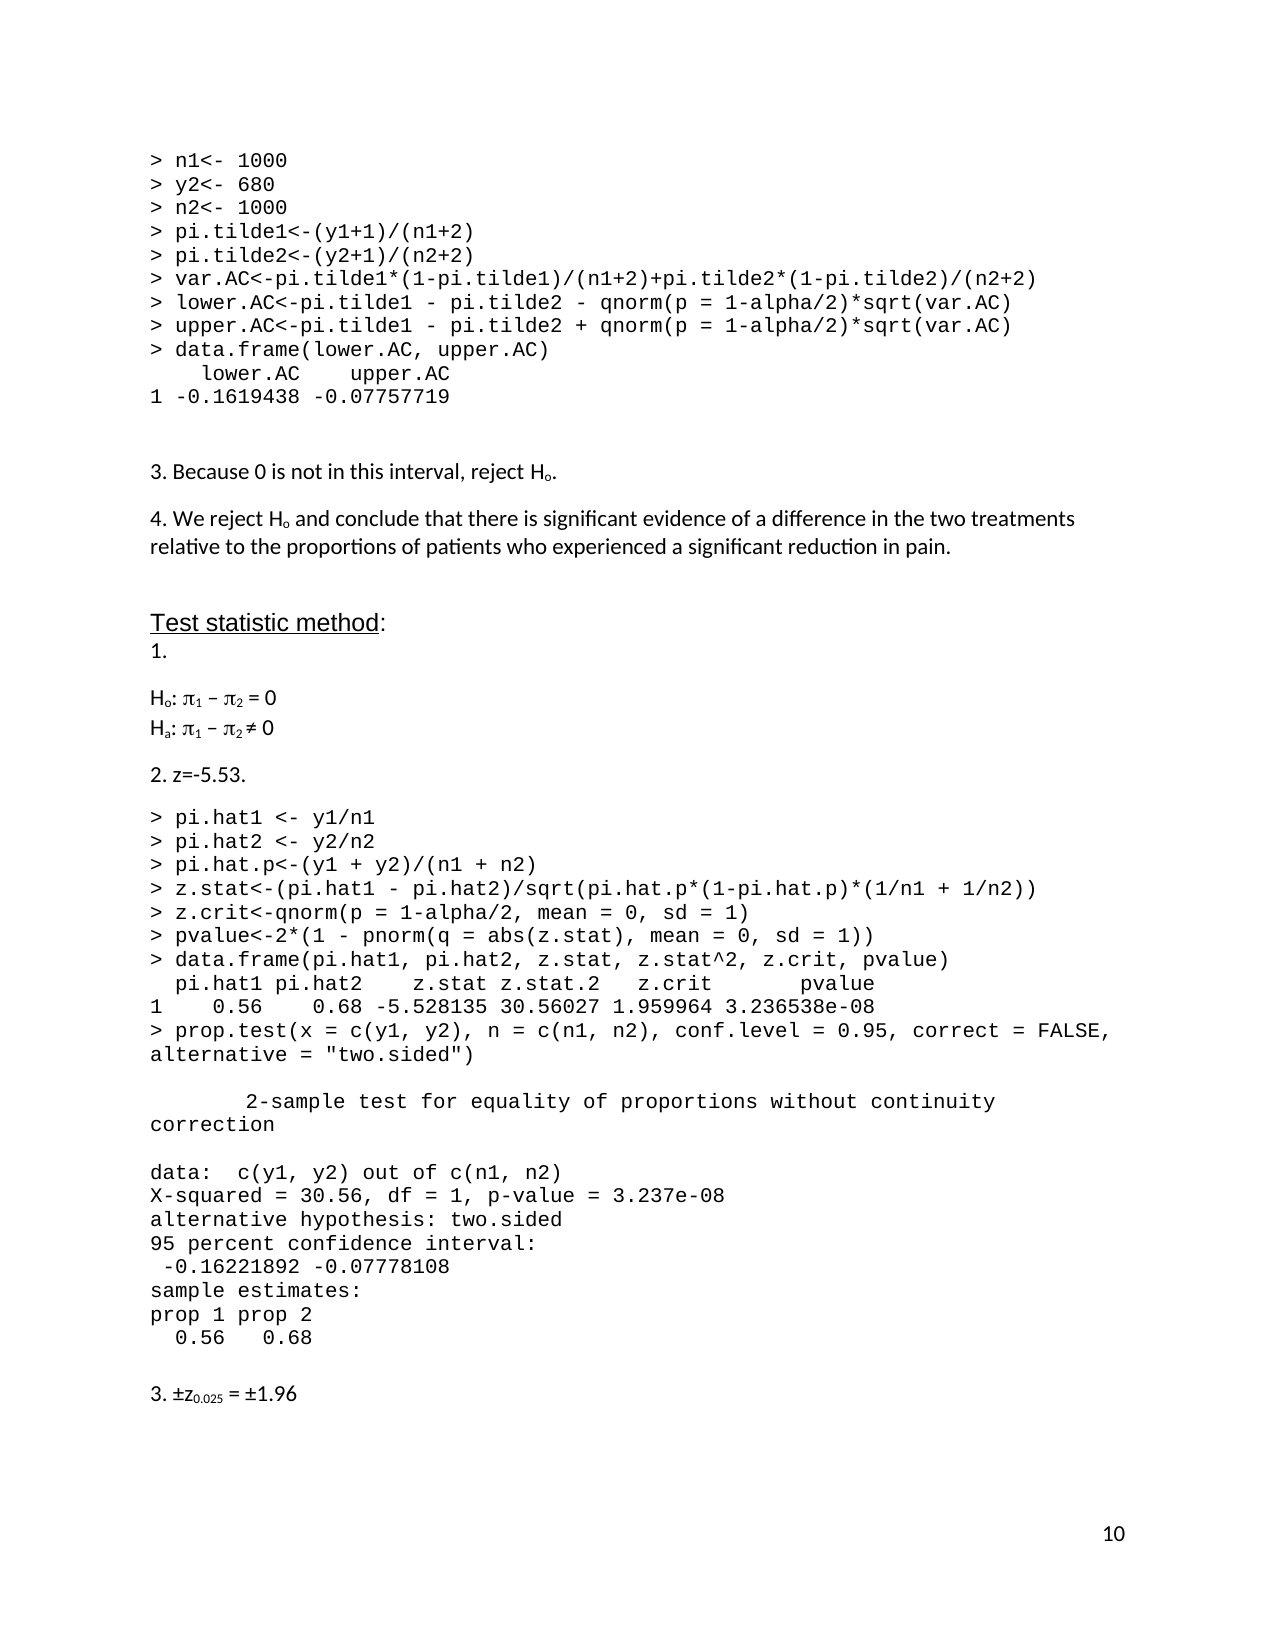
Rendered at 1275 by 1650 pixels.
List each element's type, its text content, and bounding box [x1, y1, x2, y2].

text > n1<- 1000 [150, 150, 1125, 174]
text relative to the proportions of patients who experienced a significant reduction in pain. [150, 532, 1125, 560]
text 1. [150, 636, 1125, 664]
text 0.56 0.68 [150, 1327, 1125, 1351]
text data: c(y1, y2) out of c(n1, n2) [150, 1162, 1125, 1185]
text > pi.tilde2<-(y2+1)/(n2+2) [150, 244, 1125, 268]
text > data.frame(pi.hat1, pi.hat2, z.stat, z.stat^2, z.crit, pvalue) [150, 949, 1125, 973]
text > var.AC<-pi.tilde1*(1-pi.tilde1)/(n1+2)+pi.tilde2*(1-pi.tilde2)/(n2+2) [150, 268, 1125, 292]
text 1 -0.1619438 -0.07757719 [150, 386, 1125, 410]
text 2-sample test for equality of proportions without continuity correction [150, 1091, 1125, 1138]
text 95 percent confidence interval: [150, 1233, 1125, 1256]
text > prop.test(x = c(y1, y2), n = c(n1, n2), conf.level = 0.95, correct = FALSE, alternative = "two.sided") [150, 1020, 1125, 1067]
text > z.crit<-qnorm(p = 1-alpha/2, mean = 0, sd = 1) [150, 902, 1125, 925]
text X-squared = 30.56, df = 1, p-value = 3.237e-08 [150, 1185, 1125, 1209]
text pi.hat1 pi.hat2 z.stat z.stat.2 z.crit pvalue [150, 973, 1125, 996]
text > data.frame(lower.AC, upper.AC) [150, 339, 1125, 363]
text 3. Because 0 is not in this interval, reject Ho. [150, 457, 1125, 485]
text > n2<- 1000 [150, 197, 1125, 221]
text > pi.hat2 <- y2/n2 [150, 831, 1125, 854]
text > pi.hat.p<-(y1 + y2)/(n1 + n2) [150, 854, 1125, 878]
text > pvalue<-2*(1 - pnorm(q = abs(z.stat), mean = 0, sd = 1)) [150, 925, 1125, 949]
text lower.AC upper.AC [150, 363, 1125, 386]
text 1 0.56 0.68 -5.528135 30.56027 1.959964 3.236538e-08 [150, 996, 1125, 1020]
text Ho: 1 – 2 = 0 Ha: 1 – 2 ≠ 0 [150, 683, 1125, 741]
text > lower.AC<-pi.tilde1 - pi.tilde2 - qnorm(p = 1-alpha/2)*sqrt(var.AC) [150, 292, 1125, 316]
text > pi.tilde1<-(y1+1)/(n1+2) [150, 221, 1125, 244]
text > y2<- 680 [150, 174, 1125, 197]
text sample estimates: [150, 1280, 1125, 1304]
text 2. z=-5.53. [150, 760, 1125, 788]
text 3. ±z0.025 = ±1.96 [150, 1379, 1125, 1407]
text prop 1 prop 2 [150, 1304, 1125, 1327]
text alternative hypothesis: two.sided [150, 1209, 1125, 1233]
text Test statistic method: [150, 607, 1125, 636]
text > pi.hat1 <- y1/n1 [150, 807, 1125, 831]
text 4. We reject Ho and conclude that there is significant evidence of a difference in the two treatments [150, 504, 1125, 532]
text -0.16221892 -0.07778108 [150, 1256, 1125, 1280]
text > upper.AC<-pi.tilde1 - pi.tilde2 + qnorm(p = 1-alpha/2)*sqrt(var.AC) [150, 316, 1125, 339]
text > z.stat<-(pi.hat1 - pi.hat2)/sqrt(pi.hat.p*(1-pi.hat.p)*(1/n1 + 1/n2)) [150, 878, 1125, 902]
